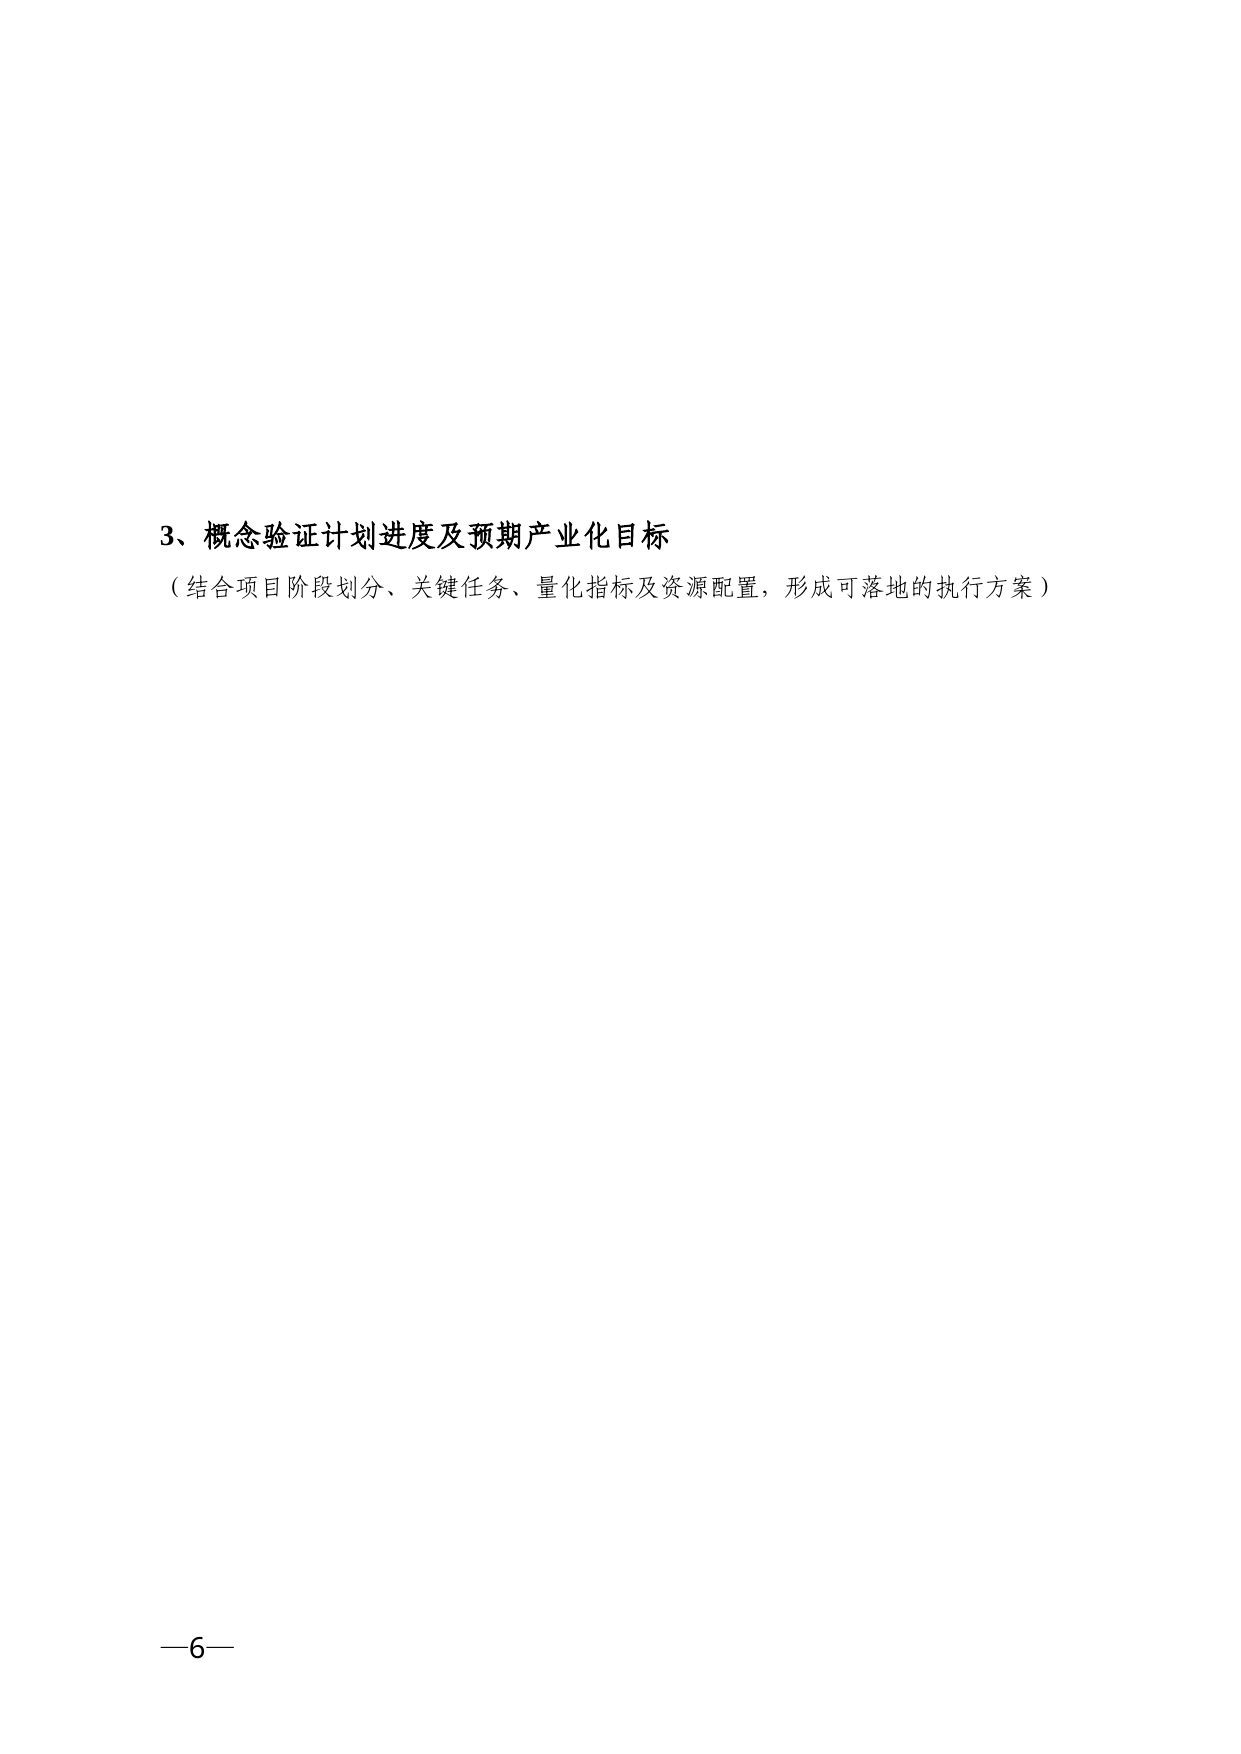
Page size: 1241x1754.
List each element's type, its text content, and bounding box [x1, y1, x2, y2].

list （结合项目阶段划分、关键任务、量化指标及资源配置，形成可落地的执行方案） [159, 569, 1081, 602]
text 3、概念验证计划进度及预期产业化目标 [159, 516, 1081, 552]
